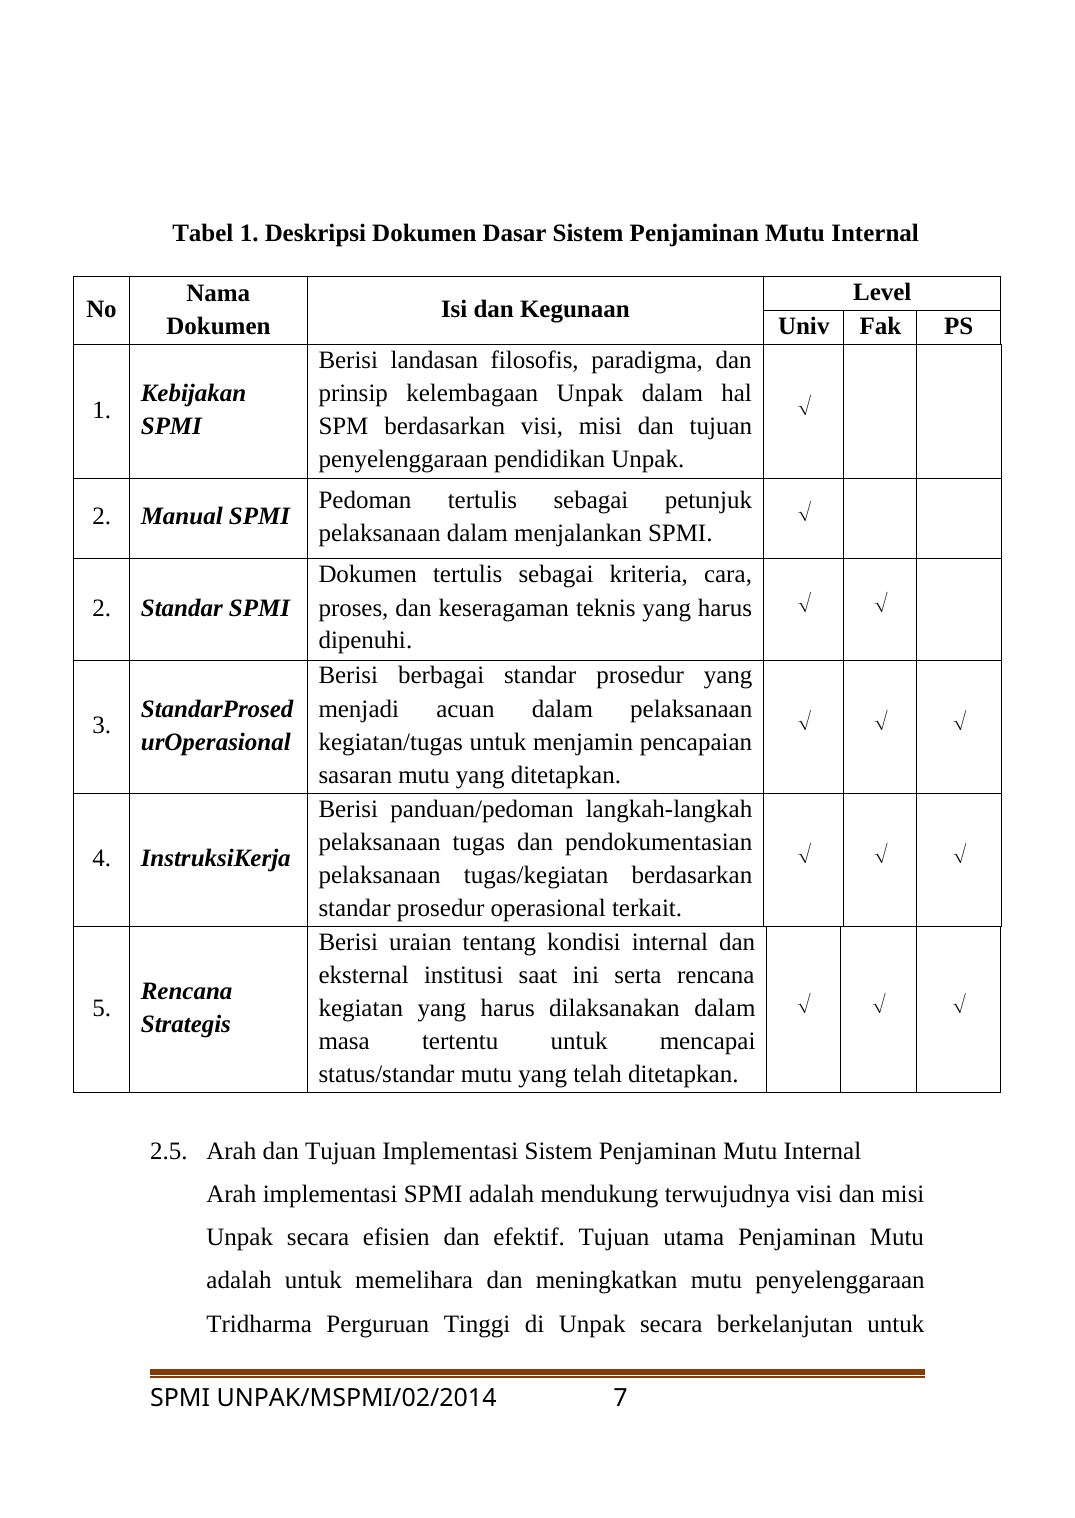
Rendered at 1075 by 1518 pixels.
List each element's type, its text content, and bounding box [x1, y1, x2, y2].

text Tabel 1. Deskripsi Dokumen Dasar Sistem Penjaminan Mutu Internal [166, 218, 925, 247]
table_cell 5. [74, 927, 129, 1092]
table_cell [764, 479, 843, 558]
table_cell 2. [74, 479, 129, 558]
table_cell InstruksiKerja [130, 794, 307, 926]
table_cell [764, 345, 843, 477]
table_header Nama Dokumen [130, 277, 307, 344]
list Arah dan Tujuan Implementasi Sistem Penjaminan Mutu Internal [150, 1136, 925, 1165]
table_cell [917, 927, 1000, 1092]
table_cell StandarProsedurOperasional [130, 661, 307, 793]
table_cell [844, 345, 916, 477]
table_cell [767, 927, 840, 1092]
table_header Isi dan Kegunaan [308, 277, 763, 344]
table_cell [844, 661, 916, 793]
table_cell Manual SPMI [130, 479, 307, 558]
table_cell [917, 794, 1001, 926]
table_cell Berisi berbagai standar prosedur yang menjadi acuan dalam pelaksanaan kegiatan/tugas untuk menjamin pencapaian sasaran mutu yang ditetapkan. [308, 661, 763, 793]
table_cell Dokumen tertulis sebagai kriteria, cara, proses, dan keseragaman teknis yang harus dipenuhi. [308, 559, 763, 659]
table_header No [74, 277, 129, 344]
table_cell 2. [74, 559, 129, 659]
table_cell Fak [844, 311, 916, 344]
table_cell [844, 559, 916, 659]
table_cell [917, 661, 1001, 793]
table_cell [841, 927, 916, 1092]
table_cell Pedoman tertulis sebagai petunjuk pelaksanaan dalam menjalankan SPMI. [308, 479, 763, 558]
table_cell [844, 794, 916, 926]
table_cell [917, 345, 1001, 477]
table_cell [917, 479, 1001, 558]
table_cell [764, 559, 843, 659]
table_cell 1. [74, 345, 129, 477]
table_cell Rencana Strategis [130, 927, 307, 1092]
table_cell 3. [74, 661, 129, 793]
table_cell 4. [74, 794, 129, 926]
table_cell PS [917, 311, 1000, 344]
table_cell Univ [764, 311, 843, 344]
table_cell Berisi landasan filosofis, paradigma, dan prinsip kelembagaan Unpak dalam hal SPM berdasarkan visi, misi dan tujuan penyelenggaraan pendidikan Unpak. [308, 345, 763, 477]
table_cell [764, 794, 843, 926]
table_cell Kebijakan SPMI [130, 345, 307, 477]
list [206, 1179, 925, 1337]
table_cell Berisi uraian tentang kondisi internal dan eksternal institusi saat ini serta rencana kegiatan yang harus dilaksanakan dalam masa tertentu untuk mencapai status/standar mutu yang telah ditetapkan. [308, 927, 766, 1092]
table_cell [764, 661, 843, 793]
table_cell Standar SPMI [130, 559, 307, 659]
table_cell Berisi panduan/pedoman langkah-langkah pelaksanaan tugas dan pendokumentasian pelaksanaan tugas/kegiatan berdasarkan standar prosedur operasional terkait. [308, 794, 763, 926]
table_cell [917, 559, 1001, 659]
table_header Level [764, 277, 1000, 310]
table_cell [844, 479, 916, 558]
